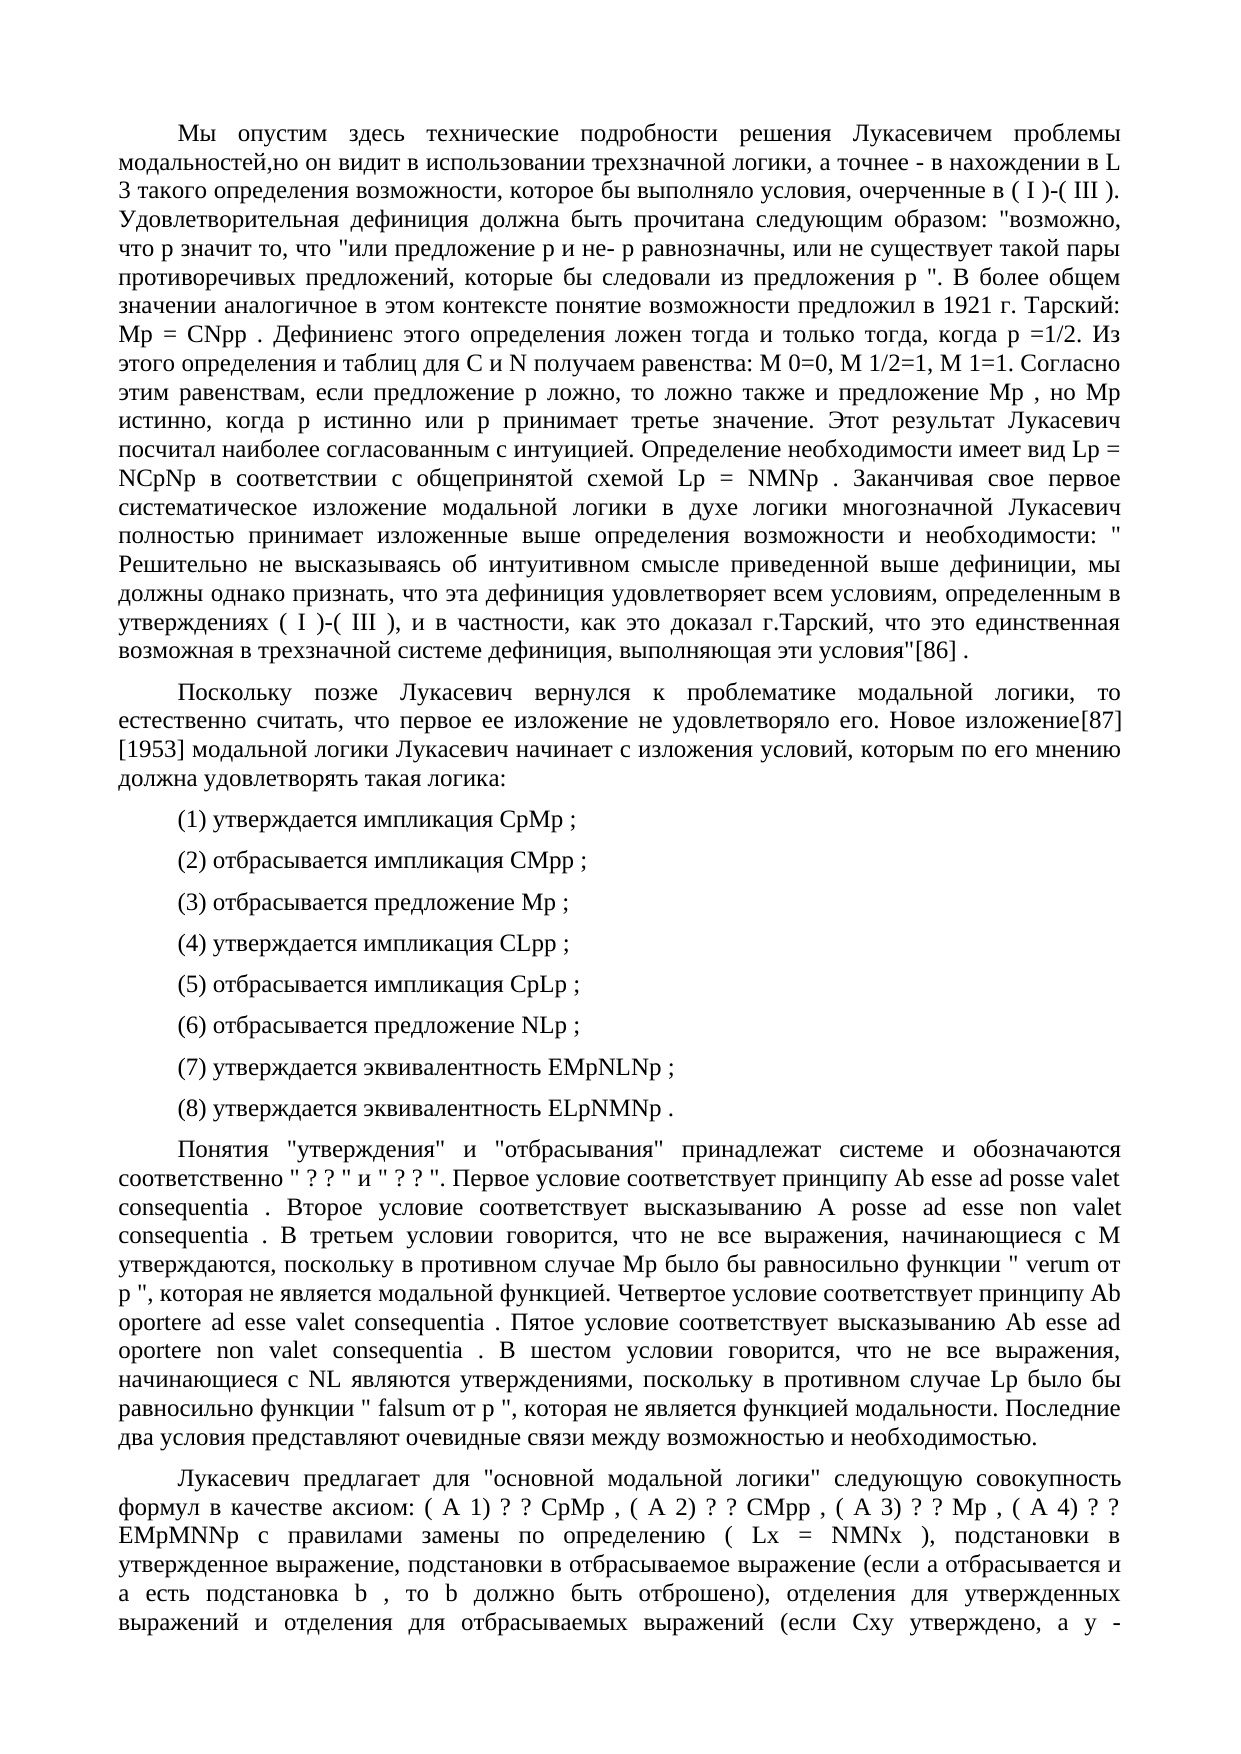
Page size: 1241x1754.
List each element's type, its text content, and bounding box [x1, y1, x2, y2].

text (7) утверждается эквивалентность EMpNLNp ; [118, 1052, 1122, 1081]
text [118, 1463, 1122, 1636]
text (4) утверждается импликация CLpp ; [118, 928, 1122, 957]
text Поскольку позже Лукасевич вернулся к проблематике модальной логики, то естественно считать, что первое ее изложение не удовлетворяло его. Новое изложение[87] [1953] модальной логики Лукасевич начинает с изложения условий, которым по его мнению должна удовлетворять такая логика: [118, 677, 1122, 792]
text (3) отбрасывается предложение Mp ; [118, 887, 1122, 916]
text (5) отбрасывается импликация CpLp ; [118, 969, 1122, 998]
text (1) утверждается импликация CpMp ; [118, 804, 1122, 833]
text (6) отбрасывается предложение NLp ; [118, 1011, 1122, 1039]
text (2) отбрасывается импликация CMpp ; [118, 846, 1122, 874]
text Мы опустим здесь технические подробности решения Лукасевичем проблемы модальностей,но он видит в использовании трехзначной логики, а точнее - в нахождении в L 3 такого определения возможности, которое бы выполняло условия, очерченные в ( I )-( III ). Удовлетворительная дефиниция должна быть прочитана следующим образом: "возможно, что p значит то, что "или предложение p и не- p равнозначны, или не существует такой пары противоречивых предложений, которые бы следовали из предложения p ". В более общем значении аналогичное в этом контексте понятие возможности предложил в 1921 г. Тарский: Mp = CNpp . Дефиниенс этого определения ложен тогда и только тогда, когда p =1/2. Из этого определения и таблиц для C и N получаем равенства: M 0=0, M 1/2=1, M 1=1. Согласно этим равенствам, если предложение p ложно, то ложно также и предложение Mp , но Mp истинно, когда p истинно или p принимает третье значение. Этот результат Лукасевич посчитал наиболее согласованным с интуицией. Определение необходимости имеет вид Lp = NCpNp в соответствии с общепринятой схемой Lp = NMNp . Заканчивая свое первое систематическое изложение модальной логики в духе логики многозначной Лукасевич полностью принимает изложенные выше определения возможности и необходимости: " Решительно не высказываясь об интуитивном смысле приведенной выше дефиниции, мы должны однако признать, что эта дефиниция удовлетворяет всем условиям, определенным в утверждениях ( I )-( III ), и в частности, как это доказал г.Тарский, что это единственная возможная в трехзначной системе дефиниция, выполняющая эти условия"[86] . [118, 118, 1122, 664]
text (8) утверждается эквивалентность ELpNMNp . [118, 1093, 1122, 1122]
text Понятия "утверждения" и "отбрасывания" принадлежат системе и обозначаются соответственно " ? ? " и " ? ? ". Первое условие соответствует принципу Ab esse ad posse valet consequentia . Второе условие соответствует высказыванию A posse ad esse non valet consequentia . В третьем условии говорится, что не все выражения, начинающиеся с M утверждаются, поскольку в противном случае Mp было бы равносильно функции " verum от p ", которая не является модальной функцией. Четвертое условие соответствует принципу Ab oportere ad esse valet consequentia . Пятое условие соответствует высказыванию Ab esse ad oportere non valet consequentia . В шестом условии говорится, что не все выражения, начинающиеся с NL являются утверждениями, поскольку в противном случае Lp было бы равносильно функции " falsum от p ", которая не является функцией модальности. Последние два условия представляют очевидные связи между возможностью и необходимостью. [118, 1134, 1122, 1451]
